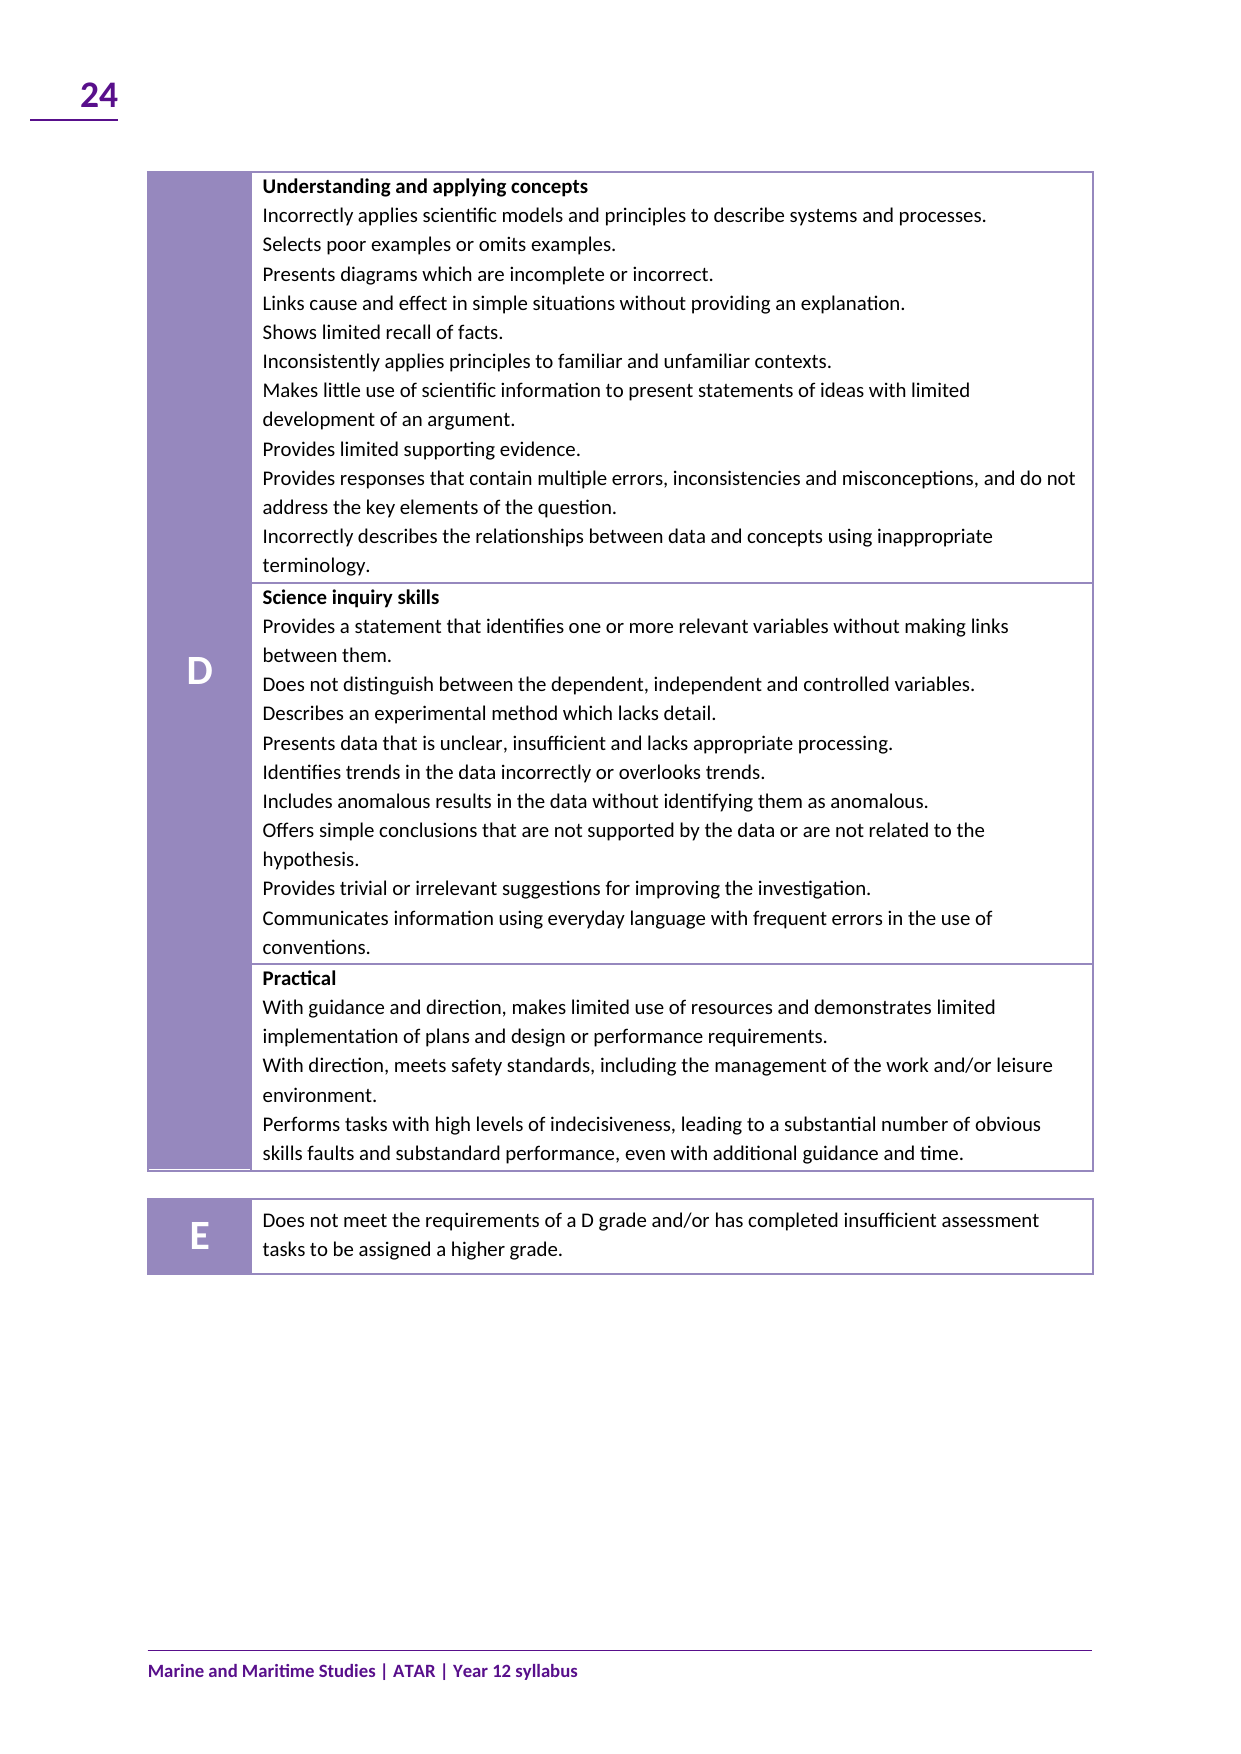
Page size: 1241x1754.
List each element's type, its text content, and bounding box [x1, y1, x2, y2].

table_header Understanding and applying concepts Incorrectly applies scientific models and principles to describe systems and processes. Selects poor examples or omits examples. Presents diagrams which are incomplete or incorrect. Links cause and effect in simple situations without providing an explanation. Shows limited recall of facts. Inconsistently applies principles to familiar and unfamiliar contexts. Makes little use of scientific information to present statements of ideas with limited development of an argument. Provides limited supporting evidence. Provides responses that contain multiple errors, inconsistencies and misconceptions, and do not address the key elements of the question. Incorrectly describes the relationships between data and concepts using inappropriate terminology. [252, 173, 1092, 582]
table_cell Science inquiry skills Provides a statement that identifies one or more relevant variables without making links between them. Does not distinguish between the dependent, independent and controlled variables. Describes an experimental method which lacks detail. Presents data that is unclear, insufficient and lacks appropriate processing. Identifies trends in the data incorrectly or overlooks trends. Includes anomalous results in the data without identifying them as anomalous. Offers simple conclusions that are not supported by the data or are not related to the hypothesis. Provides trivial or irrelevant suggestions for improving the investigation. Communicates information using everyday language with frequent errors in the use of conventions. [252, 584, 1092, 963]
table_cell Practical With guidance and direction, makes limited use of resources and demonstrates limited implementation of plans and design or performance requirements. With direction, meets safety standards, including the management of the work and/or leisure environment. Performs tasks with high levels of indecisiveness, leading to a substantial number of obvious skills faults and substandard performance, even with additional guidance and time. [252, 965, 1092, 1169]
table_header Does not meet the requirements of a D grade and/or has completed insufficient assessment tasks to be assigned a higher grade. [252, 1200, 1092, 1273]
table_header E [149, 1200, 250, 1273]
table_header D [149, 173, 250, 1169]
